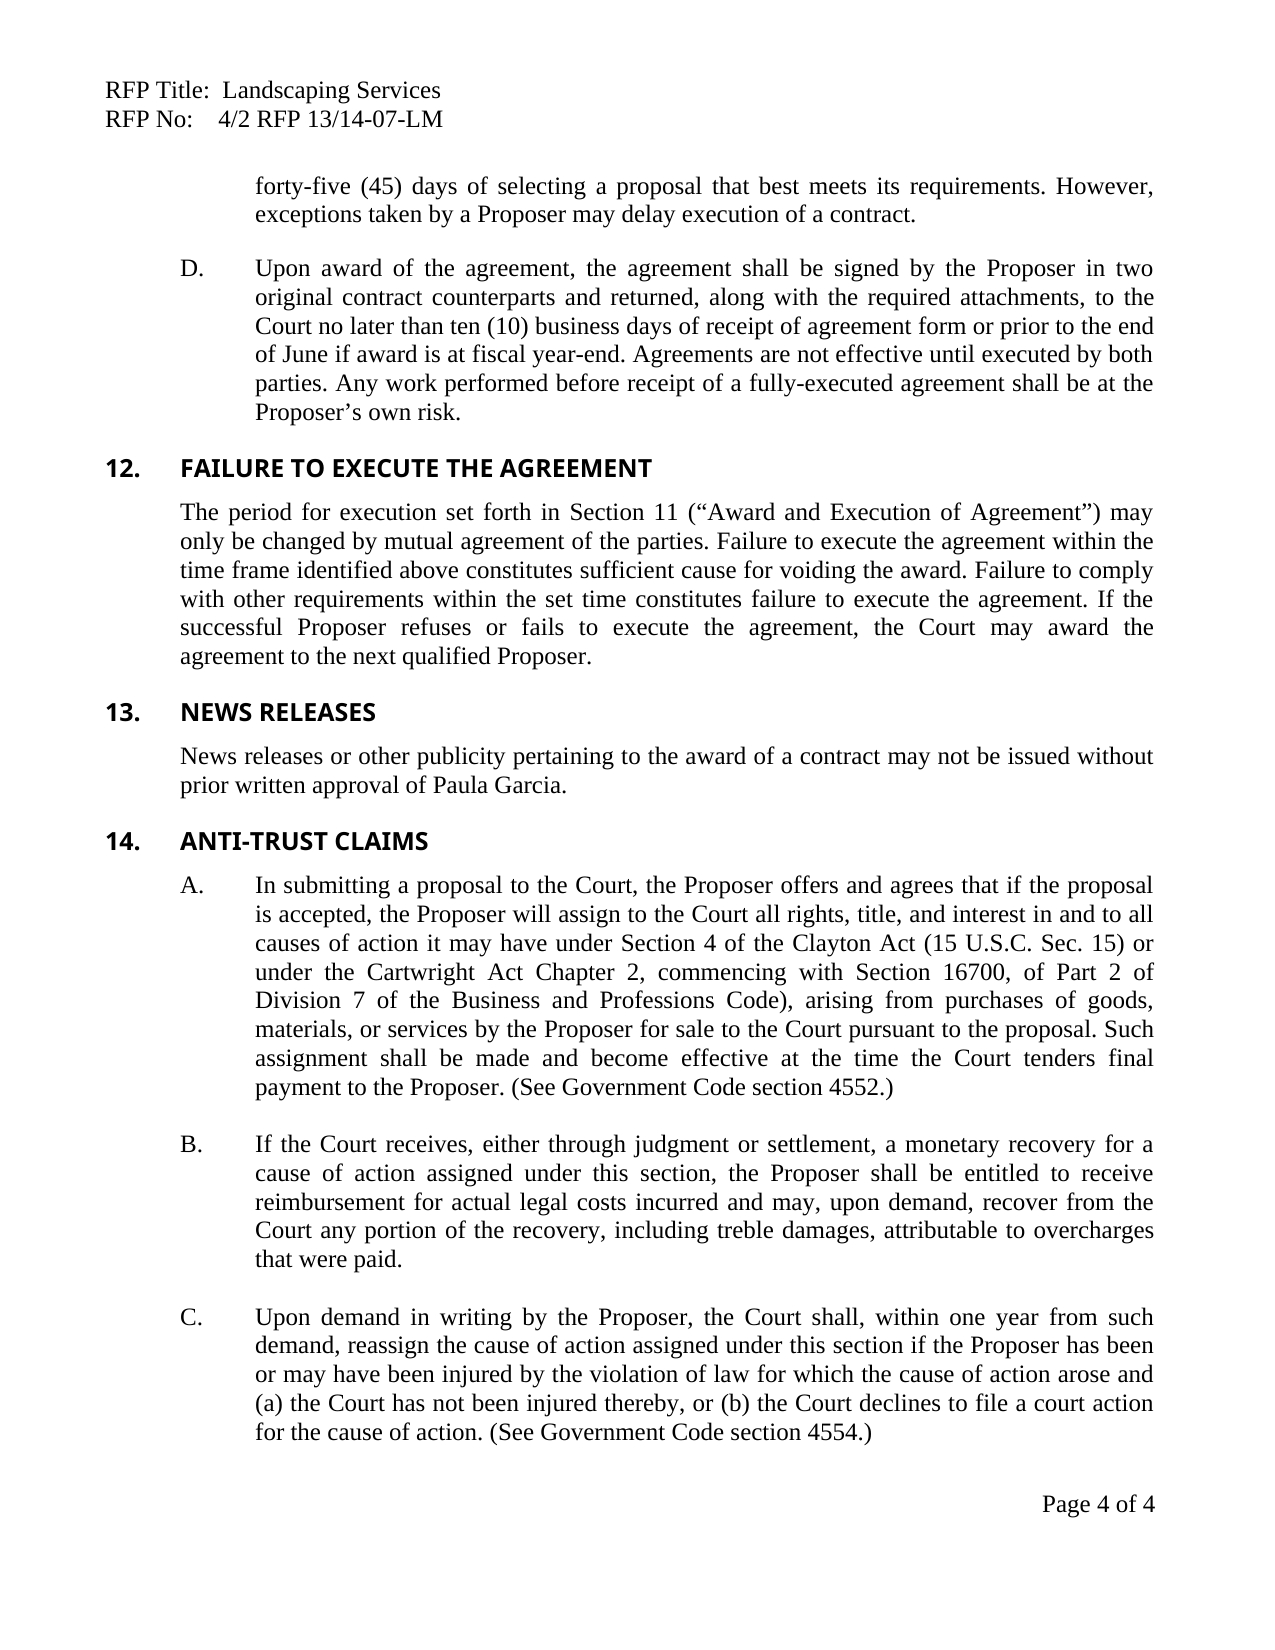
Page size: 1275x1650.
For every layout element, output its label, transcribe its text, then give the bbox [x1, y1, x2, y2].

list D. Upon award of the agreement, the agreement shall be signed by the Proposer in two original contract counterparts and returned, along with the required attachments, to the Court no later than ten (10) business days of receipt of agreement form or prior to the end of June if award is at fiscal year-end. Agreements are not effective until executed by both parties. Any work performed before receipt of a fully-executed agreement shall be at the Proposer’s own risk. [180, 253, 1155, 426]
list anti-trust claims [105, 824, 1155, 858]
list News releases or other publicity pertaining to the award of a contract may not be issued without prior written approval of Paula Garcia. [180, 741, 1155, 799]
subtitle B. If the Court receives, either through judgment or settlement, a monetary recovery for a cause of action assigned under this section, the Proposer shall be entitled to receive reimbursement for actual legal costs incurred and may, upon demand, recover from the Court any portion of the recovery, including treble damages, attributable to overcharges that were paid. [180, 1129, 1155, 1273]
subtitle A. In submitting a proposal to the Court, the Proposer offers and agrees that if the proposal is accepted, the Proposer will assign to the Court all rights, title, and interest in and to all causes of action it may have under Section 4 of the Clayton Act (15 U.S.C. Sec. 15) or under the Cartwright Act Chapter 2, commencing with Section 16700, of Part 2 of Division 7 of the Business and Professions Code), arising from purchases of goods, materials, or services by the Proposer for sale to the Court pursuant to the proposal. Such assignment shall be made and become effective at the time the Court tenders final payment to the Proposer. (See Government Code section 4552.) [180, 871, 1155, 1101]
subtitle C. Upon demand in writing by the Proposer, the Court shall, within one year from such demand, reassign the cause of action assigned under this section if the Proposer has been or may have been injured by the violation of law for which the cause of action arose and (a) the Court has not been injured thereby, or (b) the Court declines to file a court action for the cause of action. (See Government Code section 4554.) [180, 1302, 1155, 1446]
list NEWS RELEASES [105, 695, 1155, 729]
list FAILURE TO EXECUTE THE AGREEMENT [105, 451, 1155, 485]
list The period for execution set forth in Section 11 (“Award and Execution of Agreement”) may only be changed by mutual agreement of the parties. Failure to execute the agreement within the time frame identified above constitutes sufficient cause for voiding the award. Failure to comply with other requirements within the set time constitutes failure to execute the agreement. If the successful Proposer refuses or fails to execute the agreement, the Court may award the agreement to the next qualified Proposer. [180, 497, 1155, 670]
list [180, 171, 1155, 228]
